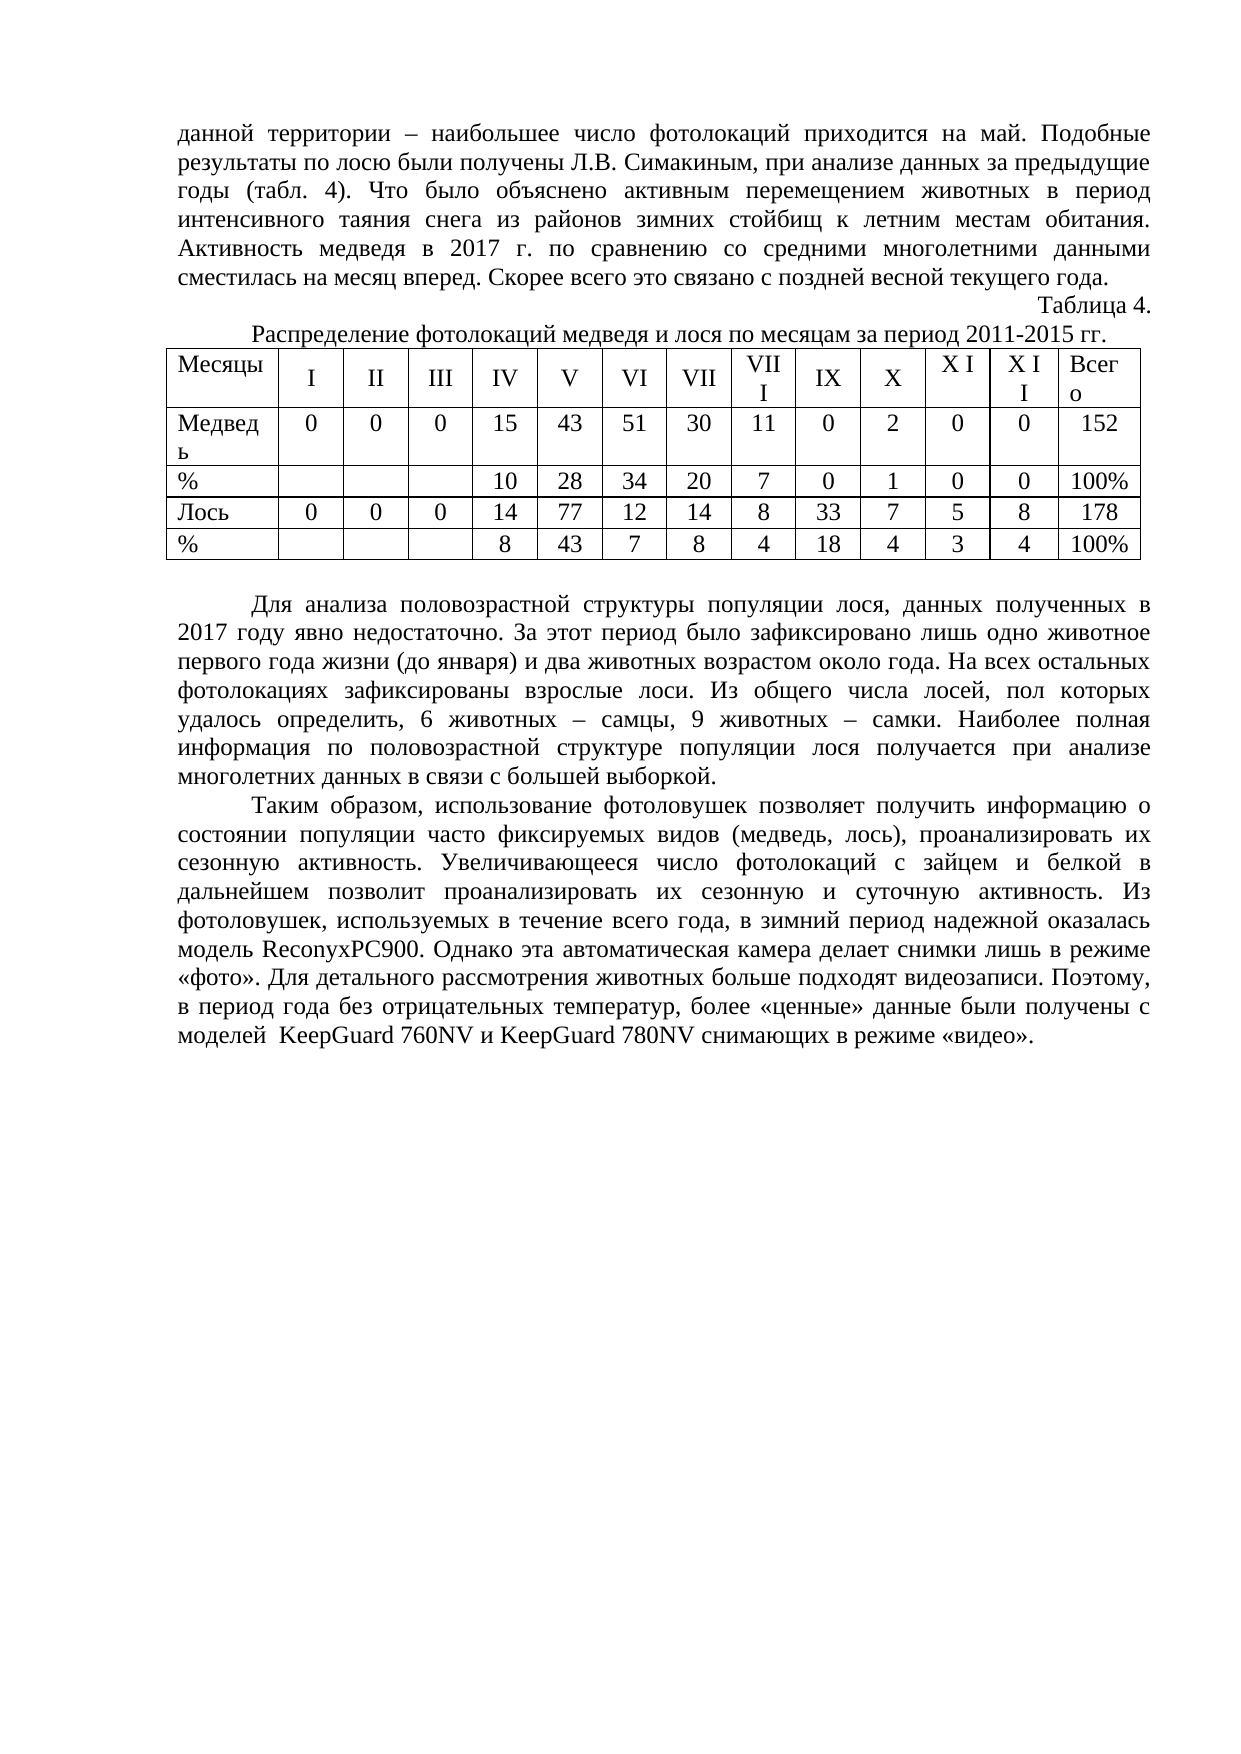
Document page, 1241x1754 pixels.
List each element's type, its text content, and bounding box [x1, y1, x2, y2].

table_cell 8 [473, 529, 537, 559]
table_header VIII [732, 349, 795, 407]
table_cell 2 [861, 408, 925, 465]
table_cell 178 [1059, 498, 1140, 528]
table_cell 43 [538, 529, 602, 559]
text Таблица 4. [177, 291, 1152, 319]
table_cell [409, 529, 472, 559]
table_header IX [796, 349, 860, 407]
table_cell 1 [861, 466, 925, 496]
table_cell % [167, 529, 278, 559]
table_cell 3 [926, 529, 989, 559]
table_cell 8 [732, 498, 795, 528]
table_header III [409, 349, 472, 407]
table_cell 12 [603, 498, 666, 528]
table_cell 8 [667, 529, 731, 559]
table_cell 7 [603, 529, 666, 559]
table_header VII [667, 349, 731, 407]
table_cell 14 [667, 498, 731, 528]
table_cell 30 [667, 408, 731, 465]
table_cell 0 [796, 466, 860, 496]
table_cell 0 [991, 408, 1058, 465]
table_header V [538, 349, 602, 407]
table_cell 4 [991, 529, 1058, 559]
table_cell 51 [603, 408, 666, 465]
table_cell 0 [926, 466, 989, 496]
text Распределение фотолокаций медведя и лося по месяцам за период 2011-2015 гг. [177, 319, 1152, 348]
table_cell 0 [279, 408, 343, 465]
table_cell 4 [861, 529, 925, 559]
table_header VI [603, 349, 666, 407]
table_cell 0 [409, 498, 472, 528]
table_cell 18 [796, 529, 860, 559]
table_cell 100% [1059, 466, 1140, 496]
table_cell 0 [796, 408, 860, 465]
table_cell 77 [538, 498, 602, 528]
table_cell [279, 466, 343, 496]
table_cell 152 [1059, 408, 1140, 465]
table_header II [344, 349, 408, 407]
table_cell 0 [344, 408, 408, 465]
table_cell 7 [732, 466, 795, 496]
table_cell 34 [603, 466, 666, 496]
table_cell 0 [279, 498, 343, 528]
table_cell 11 [732, 408, 795, 465]
table_cell 4 [732, 529, 795, 559]
table_cell 5 [926, 498, 989, 528]
table_header X I [926, 349, 989, 407]
table_cell 100% [1059, 529, 1140, 559]
table_header X [861, 349, 925, 407]
table_cell [409, 466, 472, 496]
table_cell 8 [991, 498, 1058, 528]
table_cell % [167, 466, 278, 496]
table_cell [344, 529, 408, 559]
table_cell 43 [538, 408, 602, 465]
table_header Месяцы [167, 349, 278, 407]
table_cell 15 [473, 408, 537, 465]
table_header Всего [1059, 349, 1140, 407]
table_cell 14 [473, 498, 537, 528]
table_cell Медведь [167, 408, 278, 465]
table_header X I I [991, 349, 1058, 407]
table_cell 0 [926, 408, 989, 465]
table_cell 0 [991, 466, 1058, 496]
table_cell Лось [167, 498, 278, 528]
table_cell 7 [861, 498, 925, 528]
table_cell 0 [344, 498, 408, 528]
text Для анализа половозрастной структуры популяции лося, данных полученных в 2017 году явно недостаточно. За этот период было зафиксировано лишь одно животное первого года жизни (до января) и два животных возрастом около года. На всех остальных фотолокациях зафиксированы взрослые лоси. Из общего числа лосей, пол которых удалось определить, 6 животных – самцы, 9 животных – самки. Наиболее полная информация по половозрастной структуре популяции лося получается при анализе многолетних данных в связи с большей выборкой. [177, 589, 1152, 790]
table_cell 28 [538, 466, 602, 496]
table_cell 10 [473, 466, 537, 496]
table_header IV [473, 349, 537, 407]
text Таким образом, использование фотоловушек позволяет получить информацию о состоянии популяции часто фиксируемых видов (медведь, лось), проанализировать их сезонную активность. Увеличивающееся число фотолокаций с зайцем и белкой в дальнейшем позволит проанализировать их сезонную и суточную активность. Из фотоловушек, используемых в течение всего года, в зимний период надежной оказалась модель ReconyxPC900. Однако эта автоматическая камера делает снимки лишь в режиме «фото». Для детального рассмотрения животных больше подходят видеозаписи. Поэтому, в период года без отрицательных температур, более «ценные» данные были получены с моделей KeepGuard 760NV и KeepGuard 780NV снимающих в режиме «видео». [177, 790, 1152, 1049]
table_cell [279, 529, 343, 559]
table_cell 20 [667, 466, 731, 496]
table_cell 0 [409, 408, 472, 465]
table_cell 33 [796, 498, 860, 528]
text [177, 118, 1152, 291]
table_cell [344, 466, 408, 496]
table_header I [279, 349, 343, 407]
